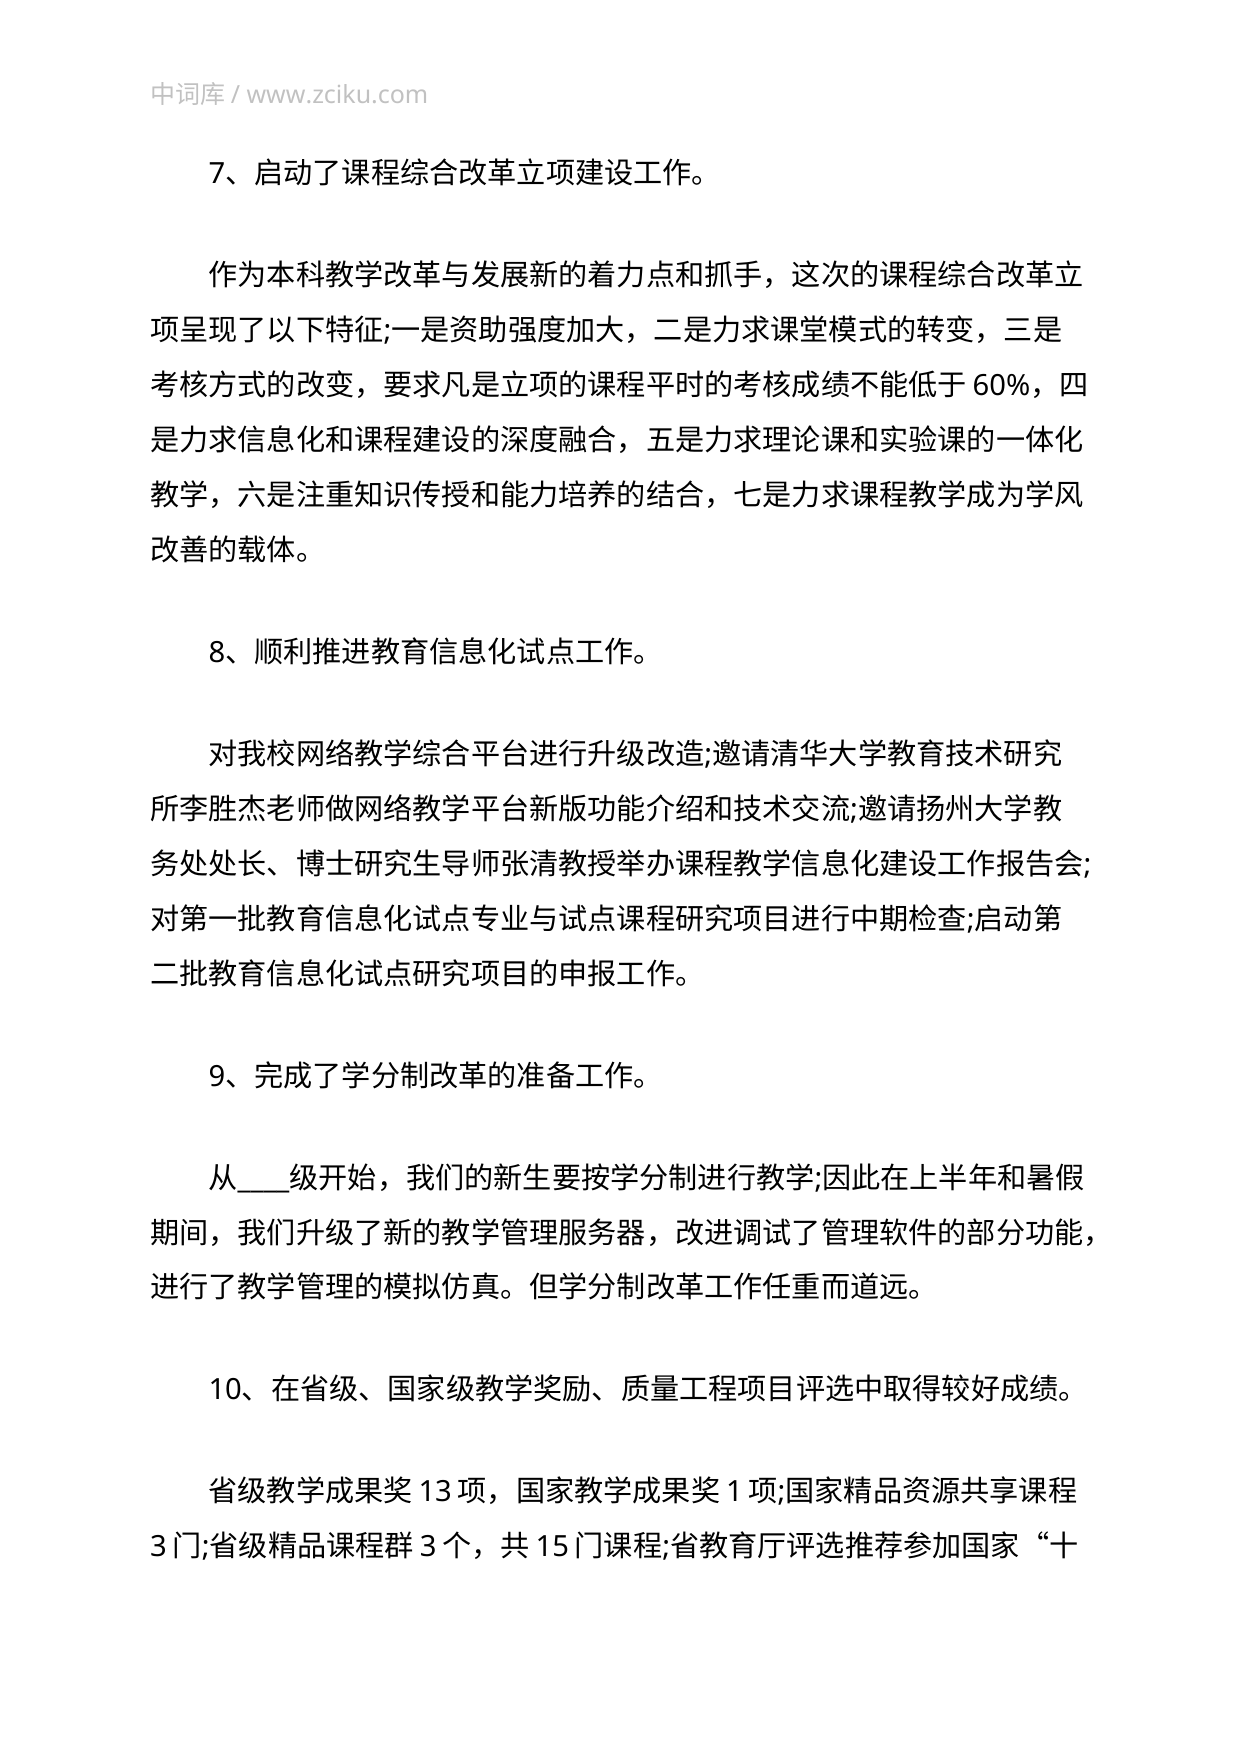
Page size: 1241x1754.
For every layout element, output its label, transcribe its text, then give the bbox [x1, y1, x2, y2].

text 从____级开始，我们的新生要按学分制进行教学;因此在上半年和暑假期间，我们升级了新的教学管理服务器，改进调试了管理软件的部分功能，进行了教学管理的模拟仿真。但学分制改革工作任重而道远。 [150, 1154, 1090, 1306]
text 9、完成了学分制改革的准备工作。 [150, 1052, 1090, 1094]
text 对我校网络教学综合平台进行升级改造;邀请清华大学教育技术研究所李胜杰老师做网络教学平台新版功能介绍和技术交流;邀请扬州大学教务处处长、博士研究生导师张清教授举办课程教学信息化建设工作报告会;对第一批教育信息化试点专业与试点课程研究项目进行中期检查;启动第二批教育信息化试点研究项目的申报工作。 [150, 730, 1090, 993]
text 8、顺利推进教育信息化试点工作。 [150, 628, 1090, 671]
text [150, 1468, 1090, 1565]
text 作为本科教学改革与发展新的着力点和抓手，这次的课程综合改革立项呈现了以下特征;一是资助强度加大，二是力求课堂模式的转变，三是考核方式的改变，要求凡是立项的课程平时的考核成绩不能低于60%，四是力求信息化和课程建设的深度融合，五是力求理论课和实验课的一体化教学，六是注重知识传授和能力培养的结合，七是力求课程教学成为学风改善的载体。 [150, 252, 1090, 569]
text 10、在省级、国家级教学奖励、质量工程项目评选中取得较好成绩。 [150, 1366, 1090, 1408]
text 7、启动了课程综合改革立项建设工作。 [150, 150, 1090, 192]
